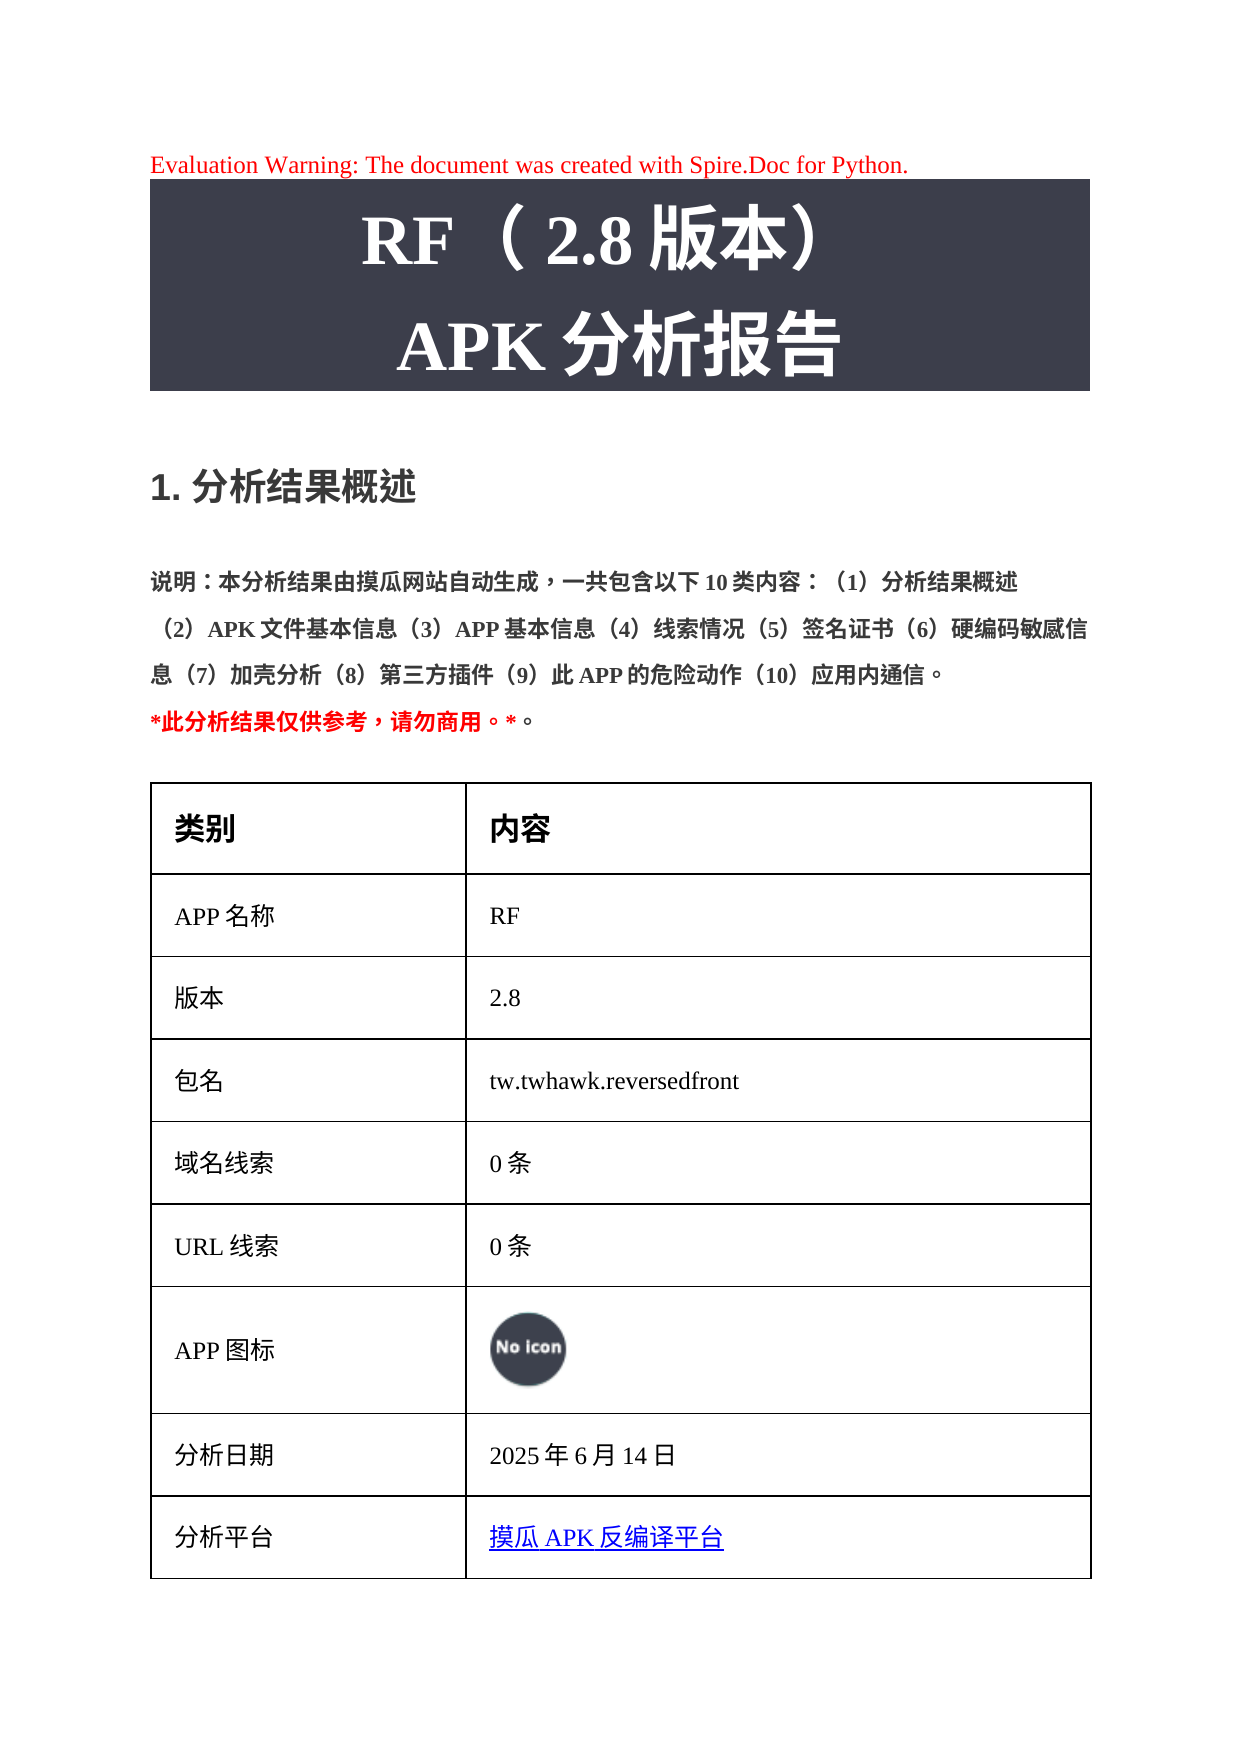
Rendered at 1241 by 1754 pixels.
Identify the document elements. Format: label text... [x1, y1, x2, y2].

picture [489, 1310, 568, 1389]
table_header 类别 [152, 784, 465, 873]
text Evaluation Warning: The document was created with Spire.Doc for Python. [150, 150, 1090, 179]
table_cell APP名称 [152, 875, 465, 956]
table_cell tw.twhawk.reversedfront [467, 1040, 1090, 1121]
table_cell 0条 [467, 1122, 1090, 1203]
table_cell 包名 [152, 1040, 465, 1121]
table_cell 0条 [467, 1205, 1090, 1286]
subtitle 1. 分析结果概述 [150, 460, 1090, 511]
table_header 内容 [467, 784, 1090, 873]
table_cell 分析日期 [152, 1414, 465, 1495]
text 说明：本分析结果由摸瓜网站自动生成，一共包含以下10类内容：（1）分析结果概述（2）APK文件基本信息（3）APP基本信息（4）线索情况（5）签名证书（6）硬编码敏感信息（7）加壳分析（8）第三方插件（9）此APP的危险动作（10）应用内通信。 *此分析结果仅供参考，请勿商用。*。 [150, 566, 1090, 737]
table_cell 分析平台 [152, 1497, 465, 1577]
text RF（ 2.8版本） APK分析报告 [150, 179, 1090, 391]
table_cell RF [467, 875, 1090, 956]
table_cell 2025年6月14日 [467, 1414, 1090, 1495]
table_cell 摸瓜APK反编译平台 [467, 1497, 1090, 1577]
table_cell URL线索 [152, 1205, 465, 1286]
table_cell 版本 [152, 957, 465, 1038]
table_cell [467, 1287, 1090, 1412]
table_cell 域名线索 [152, 1122, 465, 1203]
table_cell 2.8 [467, 957, 1090, 1038]
table_cell APP图标 [152, 1287, 465, 1412]
